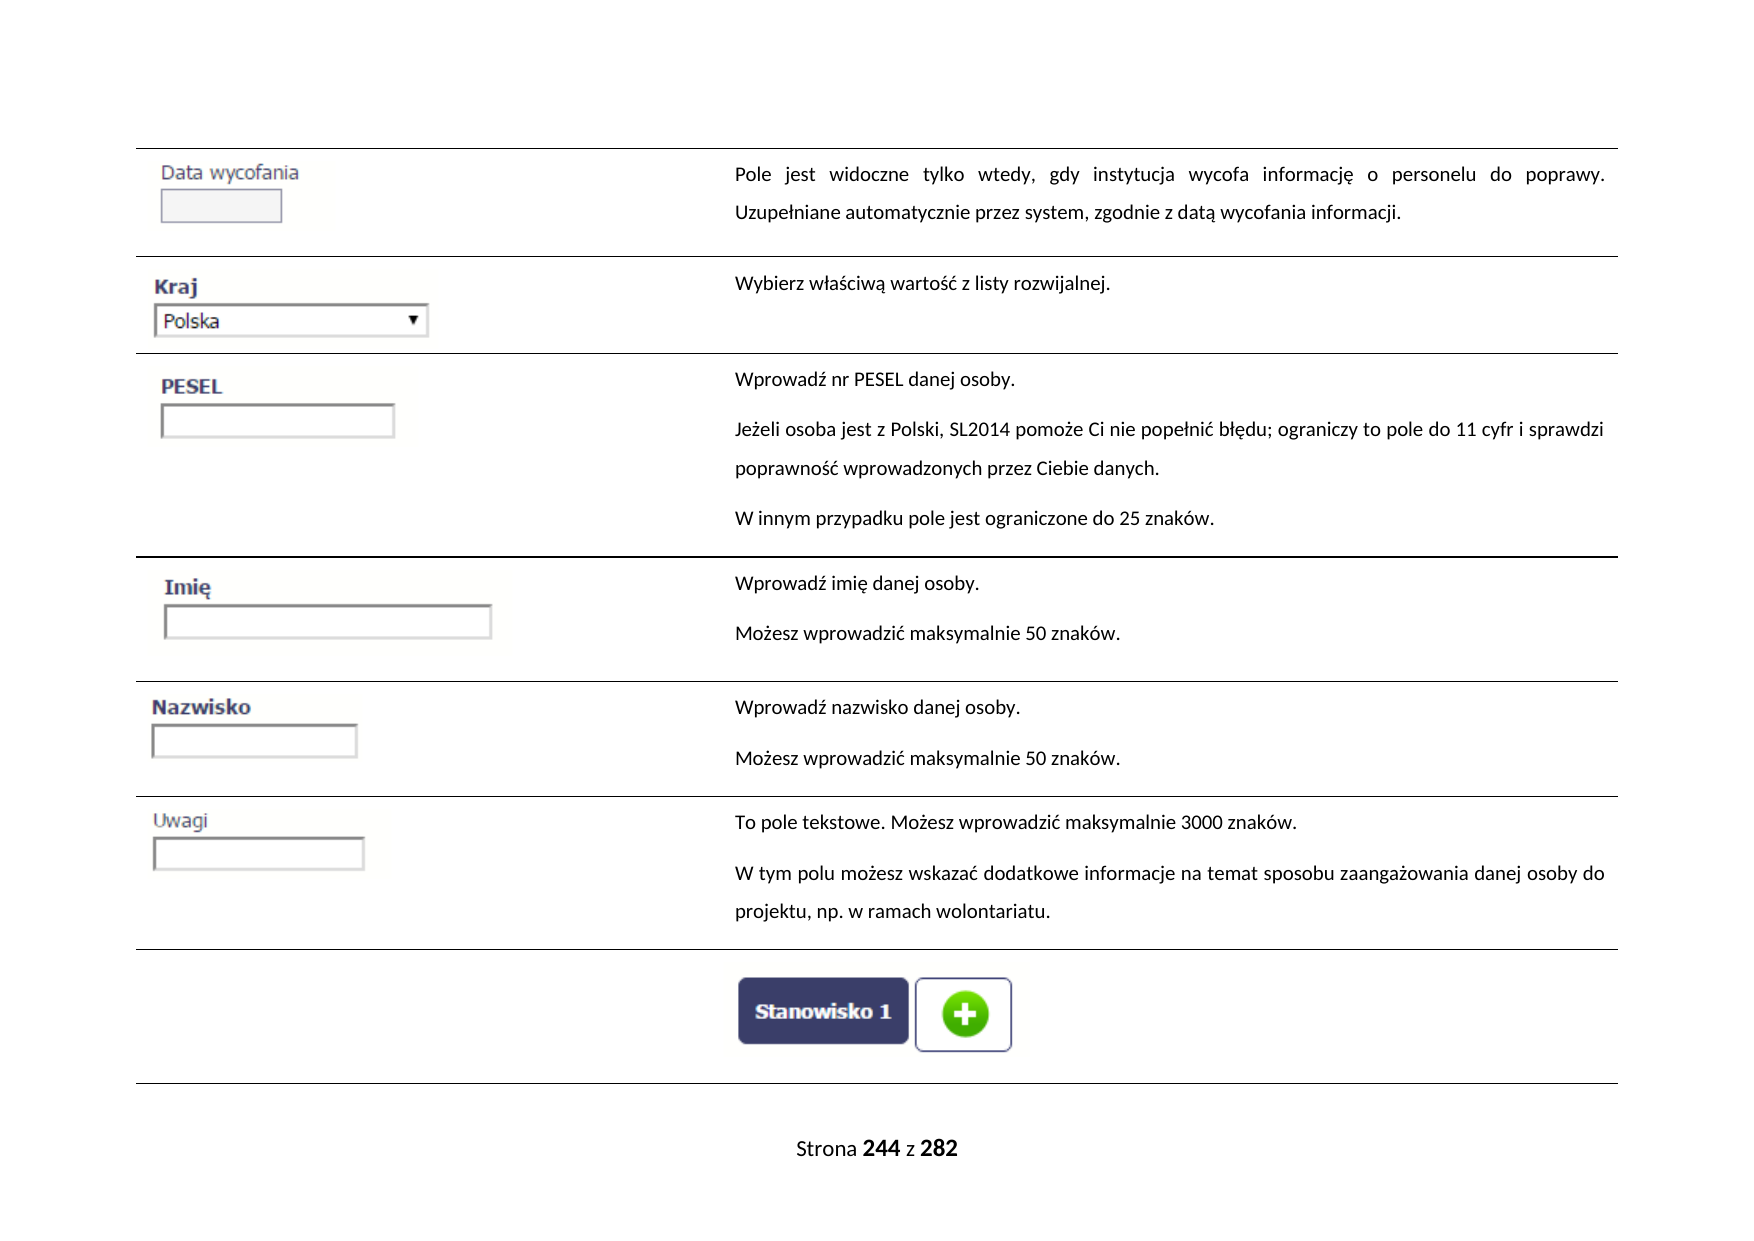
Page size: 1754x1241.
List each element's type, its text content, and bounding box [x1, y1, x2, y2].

table_cell Wprowadź nazwisko danej osoby. Możesz wprowadzić maksymalnie 50 znaków. [724, 682, 1618, 796]
table_cell [136, 257, 723, 352]
table_cell Wprowadź imię danej osoby. Możesz wprowadzić maksymalnie 50 znaków. [724, 558, 1618, 681]
picture [147, 570, 513, 656]
table_cell [136, 797, 723, 949]
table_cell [136, 950, 1618, 1082]
table_cell [136, 682, 723, 796]
picture [148, 269, 439, 349]
picture [147, 161, 336, 231]
table_cell [136, 354, 723, 556]
table_cell Wprowadź nr PESEL danej osoby. Jeżeli osoba jest z Polski, SL2014 pomoże Ci nie popełnić błędu; ograniczy to pole do 11 cyfr i sprawdzi poprawność wprowadzonych przez Ciebie danych. W innym przypadku pole jest ograniczone do 25 znaków. [724, 354, 1618, 556]
picture [147, 366, 419, 447]
table_cell [136, 149, 723, 256]
picture [147, 694, 363, 762]
table_cell [136, 558, 723, 681]
picture [723, 962, 1031, 1057]
table_cell Wybierz właściwą wartość z listy rozwijalnej. [724, 257, 1618, 352]
picture [147, 809, 392, 879]
table_cell To pole tekstowe. Możesz wprowadzić maksymalnie 3000 znaków. W tym polu możesz wskazać dodatkowe informacje na temat sposobu zaangażowania danej osoby do projektu, np. w ramach wolontariatu. [724, 797, 1618, 949]
table_cell Pole jest widoczne tylko wtedy, gdy instytucja wycofa informację o personelu do poprawy. Uzupełniane automatycznie przez system, zgodnie z datą wycofania informacji. [724, 149, 1618, 256]
